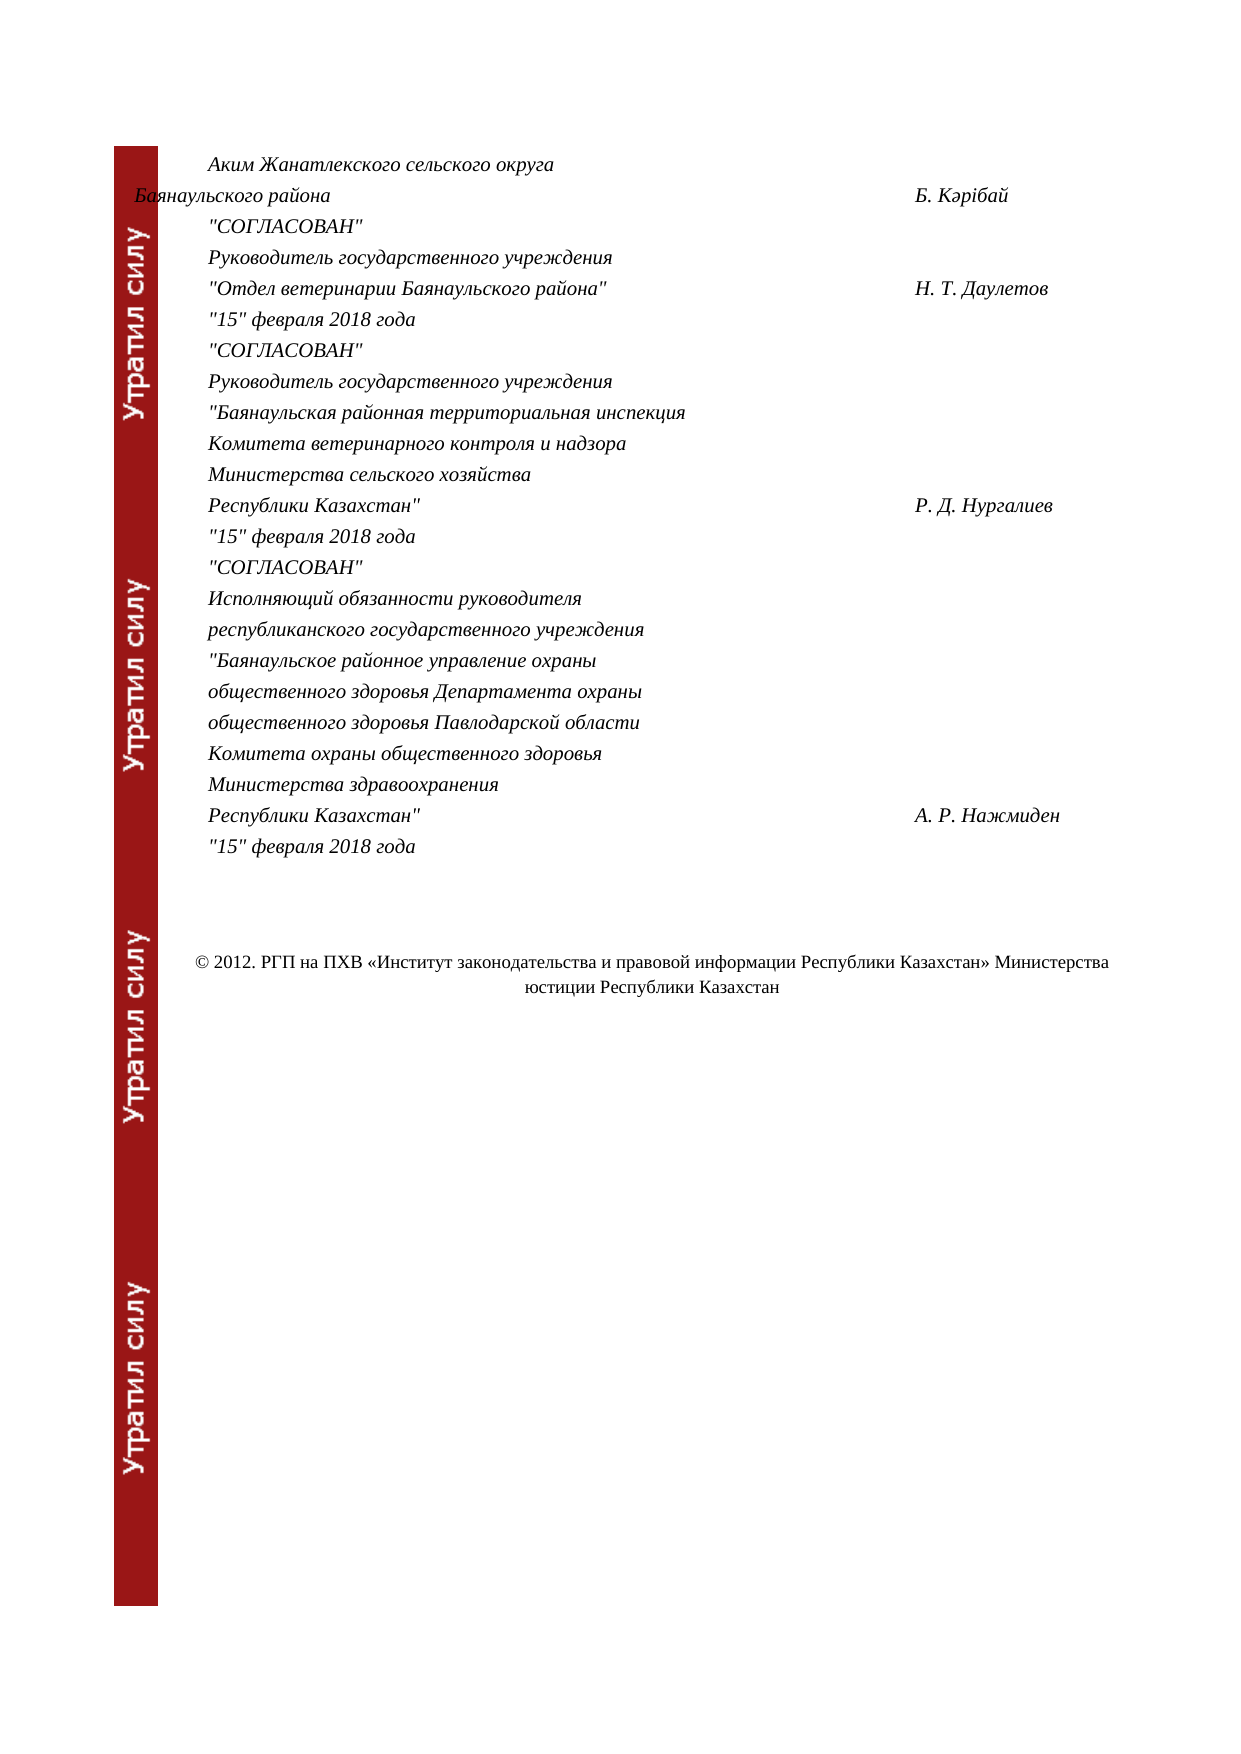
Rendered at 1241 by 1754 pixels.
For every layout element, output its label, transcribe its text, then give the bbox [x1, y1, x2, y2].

table_cell Министерства сельского хозяйства [101, 460, 1240, 491]
table_cell "Отдел ветеринарии Баянаульского района" [101, 274, 913, 305]
table_cell Н. Т. Даулетов [914, 274, 1240, 305]
table_cell "15" февраля 2018 года [101, 833, 1240, 864]
text © 2012. РГП на ПХВ «Институт законодательства и правовой информации Республики Казахстан» Министерства юстиции Республики Казахстан [112, 951, 1128, 997]
table_cell Комитета охраны общественного здоровья [101, 740, 1240, 771]
table_cell Комитета ветеринарного контроля и надзора [101, 429, 1240, 460]
table_cell общественного здоровья Департамента охраны [101, 678, 1240, 709]
table_cell общественного здоровья Павлодарской области [101, 709, 1240, 740]
table_cell "Баянаульское районное управление охраны [101, 647, 1240, 678]
table_cell Исполняющий обязанности руководителя [101, 585, 1240, 616]
picture [114, 997, 158, 1606]
table_cell "СОГЛАСОВАН" [101, 336, 1240, 367]
table_cell Б. Кәрібай [914, 181, 1240, 212]
table_header Аким Жанатлекского сельского округа [101, 150, 1240, 181]
table_cell А. Р. Нажмиден [914, 802, 1240, 833]
table_cell Баянаульского района [101, 181, 913, 212]
table_cell Республики Казахстан" [101, 491, 913, 522]
table_cell "Баянаульская районная территориальная инспекция [101, 398, 1240, 429]
table_cell Р. Д. Нургалиев [914, 491, 1240, 522]
table_cell Республики Казахстан" [101, 802, 913, 833]
picture [114, 146, 158, 150]
table_cell Министерства здравоохранения [101, 771, 1240, 802]
picture [114, 864, 158, 951]
table_cell "СОГЛАСОВАН" [101, 212, 1240, 243]
table_cell Руководитель государственного учреждения [101, 243, 1240, 274]
table_cell "15" февраля 2018 года [101, 305, 1240, 336]
table_cell Руководитель государственного учреждения [101, 367, 1240, 398]
table_cell "15" февраля 2018 года [101, 523, 1240, 553]
table_cell "СОГЛАСОВАН" [101, 554, 1240, 584]
table_cell республиканского государственного учреждения [101, 616, 1240, 647]
